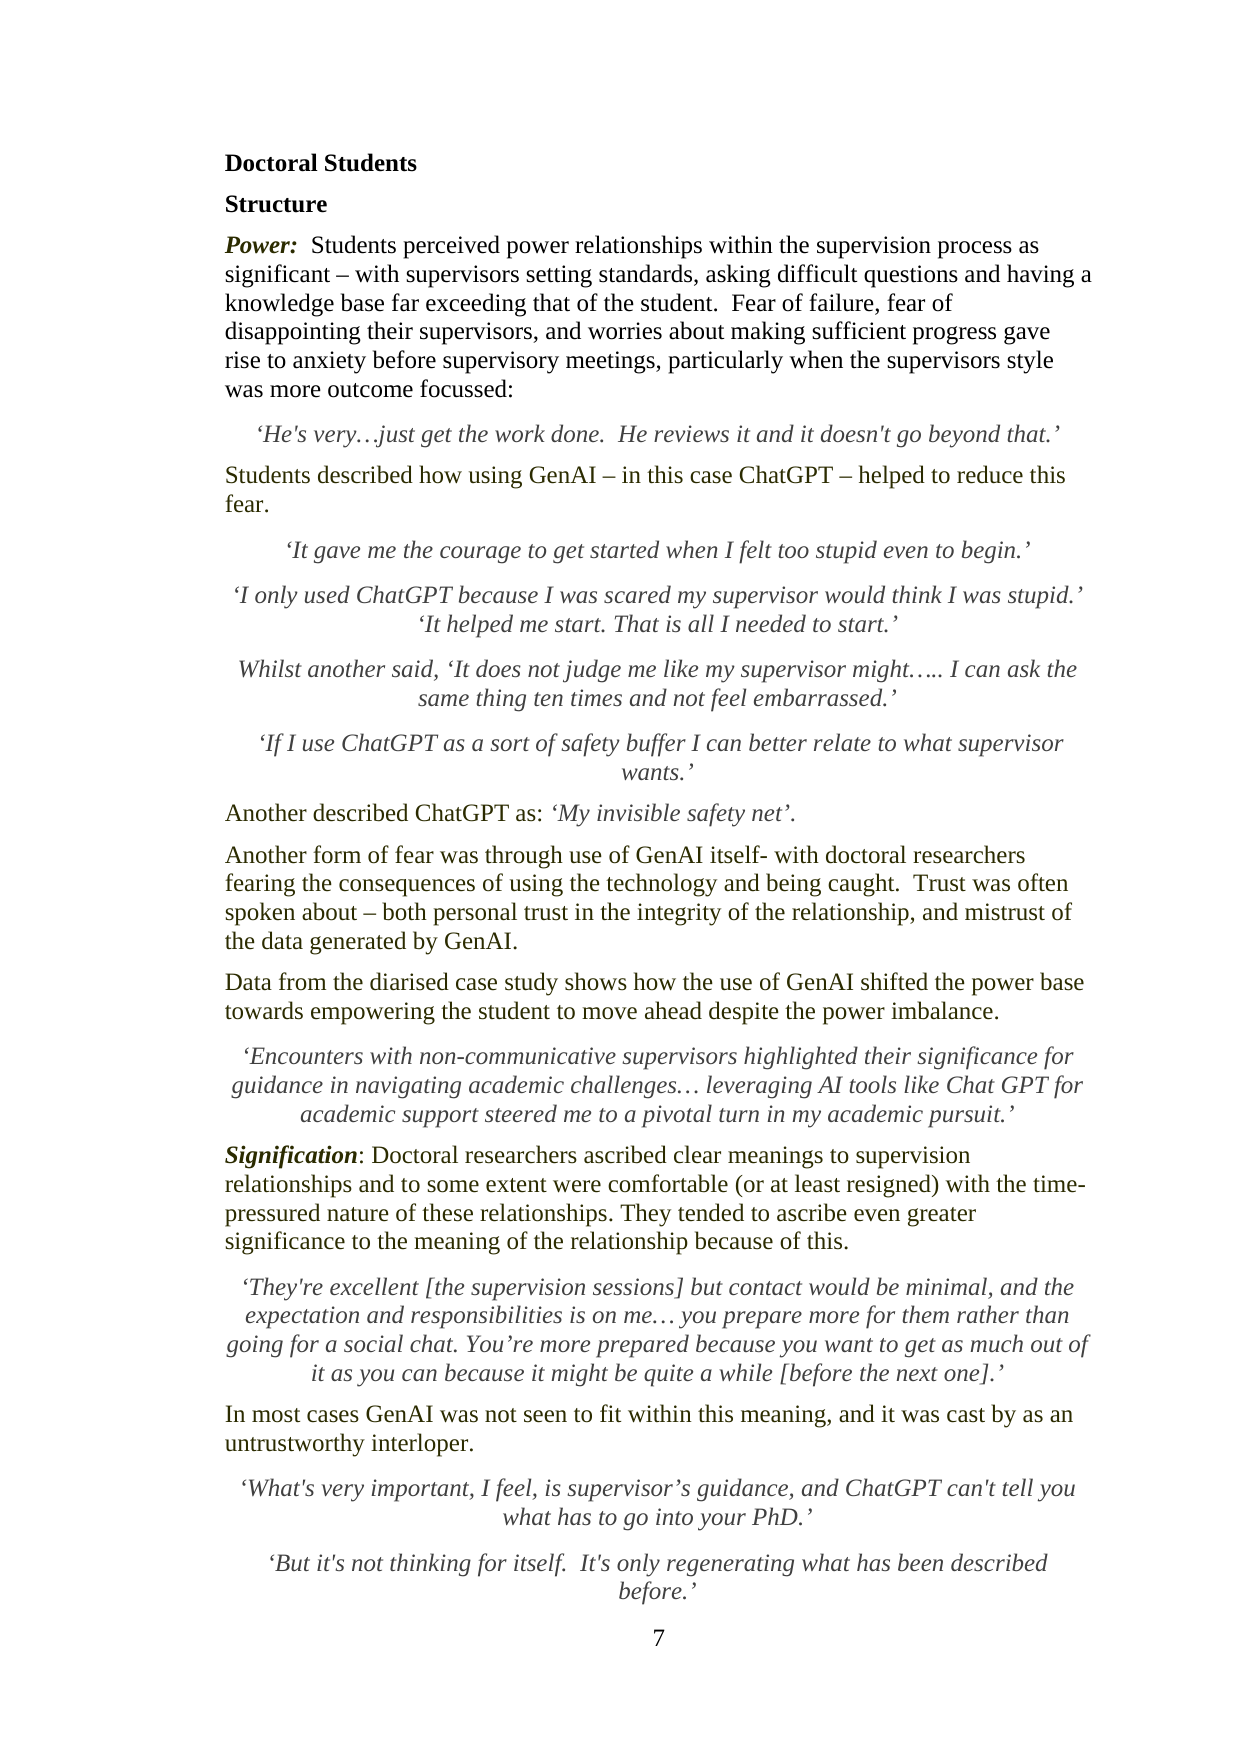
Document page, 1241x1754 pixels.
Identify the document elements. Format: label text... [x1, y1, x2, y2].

text ‘He's very…just get the work done. He reviews it and it doesn't go beyond that.’ [224, 419, 1092, 448]
text ‘But it's not thinking for itself. It's only regenerating what has been described before.’ [224, 1548, 1092, 1605]
subtitle Structure [224, 189, 1092, 218]
text Another form of fear was through use of GenAI itself- with doctoral researchers fearing the consequences of using the technology and being caught. Trust was often spoken about – both personal trust in the integrity of the relationship, and mistrust of the data generated by GenAI. [224, 840, 1092, 955]
text ‘I only used ChatGPT because I was scared my supervisor would think I was stupid.’ ‘It helped me start. That is all I needed to start.’ [224, 580, 1092, 638]
text In most cases GenAI was not seen to fit within this meaning, and it was cast by as an untrustworthy interloper. [224, 1399, 1092, 1457]
subtitle Power: Students perceived power relationships within the supervision process as significant – with supervisors setting standards, asking difficult questions and having a knowledge base far exceeding that of the student. Fear of failure, fear of disappointing their supervisors, and worries about making sufficient progress gave rise to anxiety before supervisory meetings, particularly when the supervisors style was more outcome focussed: [224, 230, 1092, 403]
text ‘Encounters with non-communicative supervisors highlighted their significance for guidance in navigating academic challenges… leveraging AI tools like Chat GPT for academic support steered me to a pivotal turn in my academic pursuit.’ [224, 1041, 1092, 1128]
text Students described how using GenAI – in this case ChatGPT – helped to reduce this fear. [224, 461, 1092, 518]
subtitle Doctoral Students [224, 148, 1092, 176]
text ‘What's very important, I feel, is supervisor’s guidance, and ChatGPT can't tell you what has to go into your PhD.’ [224, 1473, 1092, 1531]
text ‘They're excellent [the supervision sessions] but contact would be minimal, and the expectation and responsibilities is on me… you prepare more for them rather than going for a social chat. You’re more prepared because you want to get as much out of it as you can because it might be quite a while [before the next one].’ [224, 1272, 1092, 1387]
text ‘It gave me the courage to get started when I felt too stupid even to begin.’ [224, 535, 1092, 563]
text Signification: Doctoral researchers ascribed clear meanings to supervision relationships and to some extent were comfortable (or at least resigned) with the time-pressured nature of these relationships. They tended to ascribe even greater significance to the meaning of the relationship because of this. [224, 1140, 1092, 1255]
text ‘If I use ChatGPT as a sort of safety buffer I can better relate to what supervisor wants.’ [224, 728, 1092, 786]
text Whilst another said, ‘It does not judge me like my supervisor might….. I can ask the same thing ten times and not feel embarrassed.’ [224, 654, 1092, 712]
text Another described ChatGPT as: ‘My invisible safety net’. [224, 798, 1092, 827]
text Data from the diarised case study shows how the use of GenAI shifted the power base towards empowering the student to move ahead despite the power imbalance. [224, 967, 1092, 1025]
